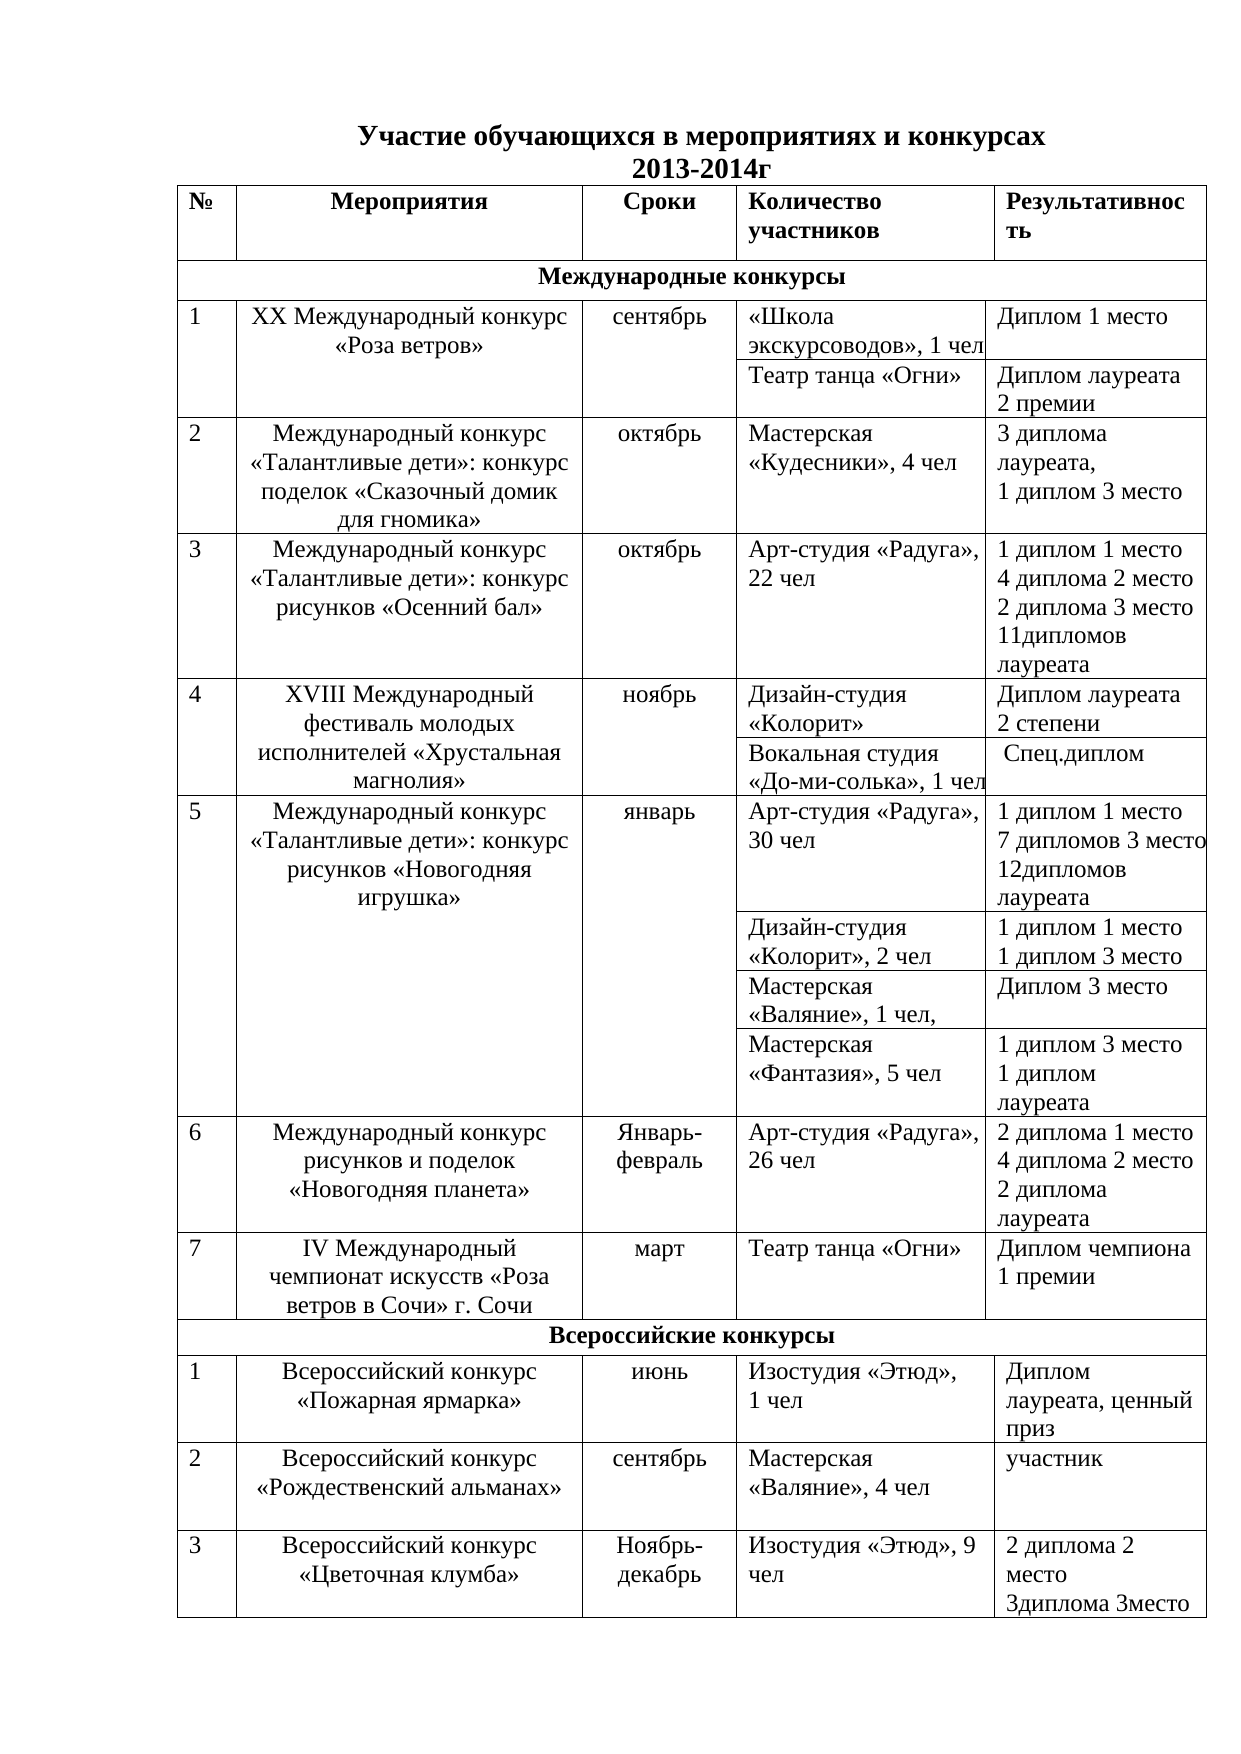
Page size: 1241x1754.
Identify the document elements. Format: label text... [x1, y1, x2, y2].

table_cell 7 [178, 1233, 236, 1319]
table_cell XX Международный конкурс «Роза ветров» [237, 301, 582, 417]
table_cell Арт-студия «Радуга», 22 чел [737, 534, 985, 678]
table_cell 2 диплома 1 место 4 диплома 2 место 2 диплома лауреата [986, 1117, 1206, 1232]
table_cell 2 диплома 2 место 3диплома 3место [995, 1531, 1206, 1617]
table_header № [178, 186, 236, 260]
table_cell IV Международный чемпионат искусств «Роза ветров в Сочи» г. Сочи [237, 1233, 582, 1319]
table_header Результативность [995, 186, 1206, 260]
table_cell Международный конкурс «Талантливые дети»: конкурс рисунков «Осенний бал» [237, 534, 582, 678]
table_cell 1 диплом 1 место 7 дипломов 3 место 12дипломов лауреата [986, 796, 1206, 911]
table_cell «Школа экскурсоводов», 1 чел [737, 301, 985, 359]
table_cell октябрь [583, 418, 736, 533]
table_cell Арт-студия «Радуга», 26 чел [737, 1117, 985, 1232]
table_cell Театр танца «Огни» [737, 360, 985, 417]
table_cell участник [995, 1443, 1206, 1529]
table_cell 2 [178, 1443, 236, 1529]
table_cell Вокальная студия «До-ми-солька», 1 чел [737, 738, 985, 795]
table_header Количество участников [737, 186, 994, 260]
table_cell сентябрь [583, 301, 736, 417]
table_cell октябрь [583, 534, 736, 678]
table_cell Дизайн-студия «Колорит», 2 чел [737, 912, 985, 970]
table_cell 3 [178, 1531, 236, 1617]
table_cell Международный конкурс «Талантливые дети»: конкурс рисунков «Новогодняя игрушка» [237, 796, 582, 1116]
table_cell Изостудия «Этюд», 9 чел [737, 1531, 994, 1617]
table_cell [237, 1531, 582, 1617]
table_cell Международный конкурс рисунков и поделок «Новогодняя планета» [237, 1117, 582, 1232]
table_cell 2 [178, 418, 236, 533]
table_cell Арт-студия «Радуга», 30 чел [737, 796, 985, 911]
table_header Сроки [583, 186, 736, 260]
table_cell Диплом лауреата 2 премии [986, 360, 1206, 417]
table_cell Мастерская «Кудесники», 4 чел [737, 418, 985, 533]
table_cell Изостудия «Этюд», 1 чел [737, 1356, 994, 1442]
table_cell Диплом лауреата, ценный приз [995, 1356, 1206, 1442]
table_cell Ноябрь-декабрь [583, 1531, 736, 1617]
table_header Мероприятия [237, 186, 582, 260]
table_cell сентябрь [583, 1443, 736, 1529]
table_cell Всероссийский конкурс «Рождественский альманах» [237, 1443, 582, 1529]
table_cell 5 [178, 796, 236, 1116]
table_cell Мастерская «Фантазия», 5 чел [737, 1029, 985, 1116]
table_cell 1 диплом 1 место 4 диплома 2 место 2 диплома 3 место 11дипломов лауреата [986, 534, 1206, 678]
table_cell XVIII Международный фестиваль молодых исполнителей «Хрустальная магнолия» [237, 679, 582, 795]
table_cell 1 диплом 3 место 1 диплом лауреата [986, 1029, 1206, 1116]
table_cell 6 [178, 1117, 236, 1232]
table_cell Мастерская «Валяние», 1 чел, [737, 971, 985, 1028]
table_cell Диплом 1 место [986, 301, 1206, 359]
table_cell июнь [583, 1356, 736, 1442]
table_cell январь [583, 796, 736, 1116]
text Участие обучающихся в мероприятиях и конкурсах [177, 118, 1152, 152]
table_cell 1 [178, 1356, 236, 1442]
table_cell Дизайн-студия «Колорит» [737, 679, 985, 737]
table_cell Международные конкурсы [178, 261, 1206, 300]
table_cell 3 [178, 534, 236, 678]
table_cell Международный конкурс «Талантливые дети»: конкурс поделок «Сказочный домик для гномика» [237, 418, 582, 533]
table_cell 4 [178, 679, 236, 795]
table_cell Мастерская «Валяние», 4 чел [737, 1443, 994, 1529]
table_cell Диплом 3 место [986, 971, 1206, 1028]
table_cell 3 диплома лауреата, 1 диплом 3 место [986, 418, 1206, 533]
table_cell Театр танца «Огни» [737, 1233, 985, 1319]
table_cell март [583, 1233, 736, 1319]
table_cell Диплом лауреата 2 степени [986, 679, 1206, 737]
table_cell Всероссийские конкурсы [178, 1320, 1206, 1355]
table_cell Спец.диплом [986, 738, 1206, 795]
table_cell Всероссийский конкурс «Пожарная ярмарка» [237, 1356, 582, 1442]
table_cell 1 диплом 1 место 1 диплом 3 место [986, 912, 1206, 970]
table_cell 1 [178, 301, 236, 417]
table_cell ноябрь [583, 679, 736, 795]
text 2013-2014г [177, 152, 1152, 185]
table_cell Январь-февраль [583, 1117, 736, 1232]
table_cell Диплом чемпиона 1 премии [986, 1233, 1206, 1319]
